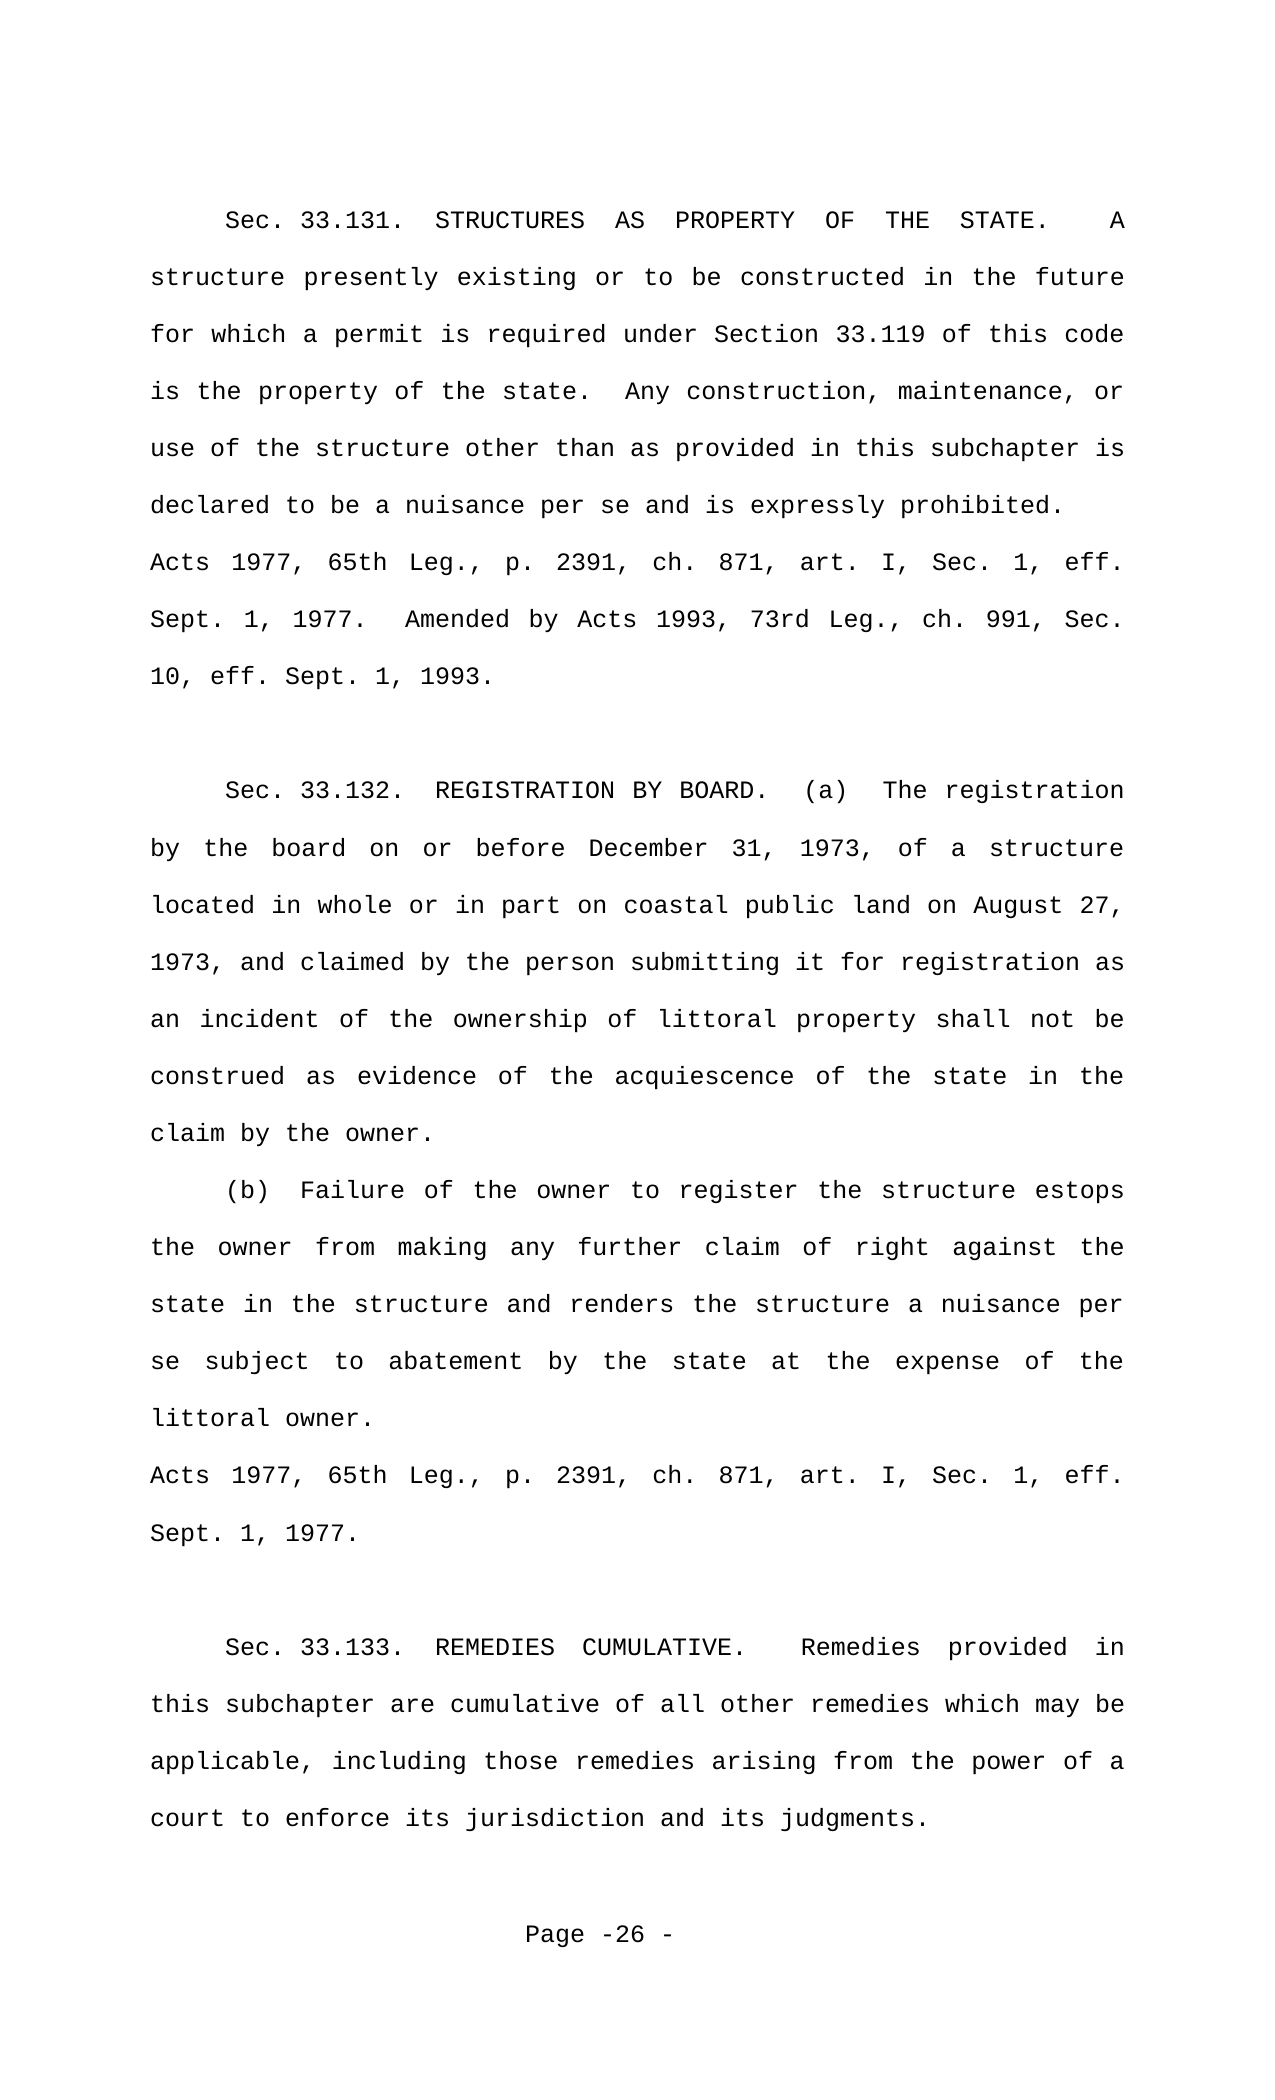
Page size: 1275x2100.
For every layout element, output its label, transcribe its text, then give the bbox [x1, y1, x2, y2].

text Acts 1977, 65th Leg., p. 2391, ch. 871, art. I, Sec. 1, eff. Sept. 1, 1977. Amended by Acts 1993, 73rd Leg., ch. 991, Sec. 10, eff. Sept. 1, 1993. [150, 549, 1125, 692]
text Sec. 33.133. REMEDIES CUMULATIVE. Remedies provided in this subchapter are cumulative of all other remedies which may be applicable, including those remedies arising from the power of a court to enforce its jurisdiction and its judgments. [150, 1634, 1125, 1834]
text Acts 1977, 65th Leg., p. 2391, ch. 871, art. I, Sec. 1, eff. Sept. 1, 1977. [150, 1463, 1125, 1548]
text (b) Failure of the owner to register the structure estops the owner from making any further claim of right against the state in the structure and renders the structure a nuisance per se subject to abatement by the state at the expense of the littoral owner. [150, 1177, 1125, 1434]
text Sec. 33.131. STRUCTURES AS PROPERTY OF THE STATE. A structure presently existing or to be constructed in the future for which a permit is required under Section 33.119 of this code is the property of the state. Any construction, maintenance, or use of the structure other than as provided in this subchapter is declared to be a nuisance per se and is expressly prohibited. [150, 207, 1125, 521]
text Sec. 33.132. REGISTRATION BY BOARD. (a) The registration by the board on or before December 31, 1973, of a structure located in whole or in part on coastal public land on August 27, 1973, and claimed by the person submitting it for registration as an incident of the ownership of littoral property shall not be construed as evidence of the acquiescence of the state in the claim by the owner. [150, 778, 1125, 1149]
